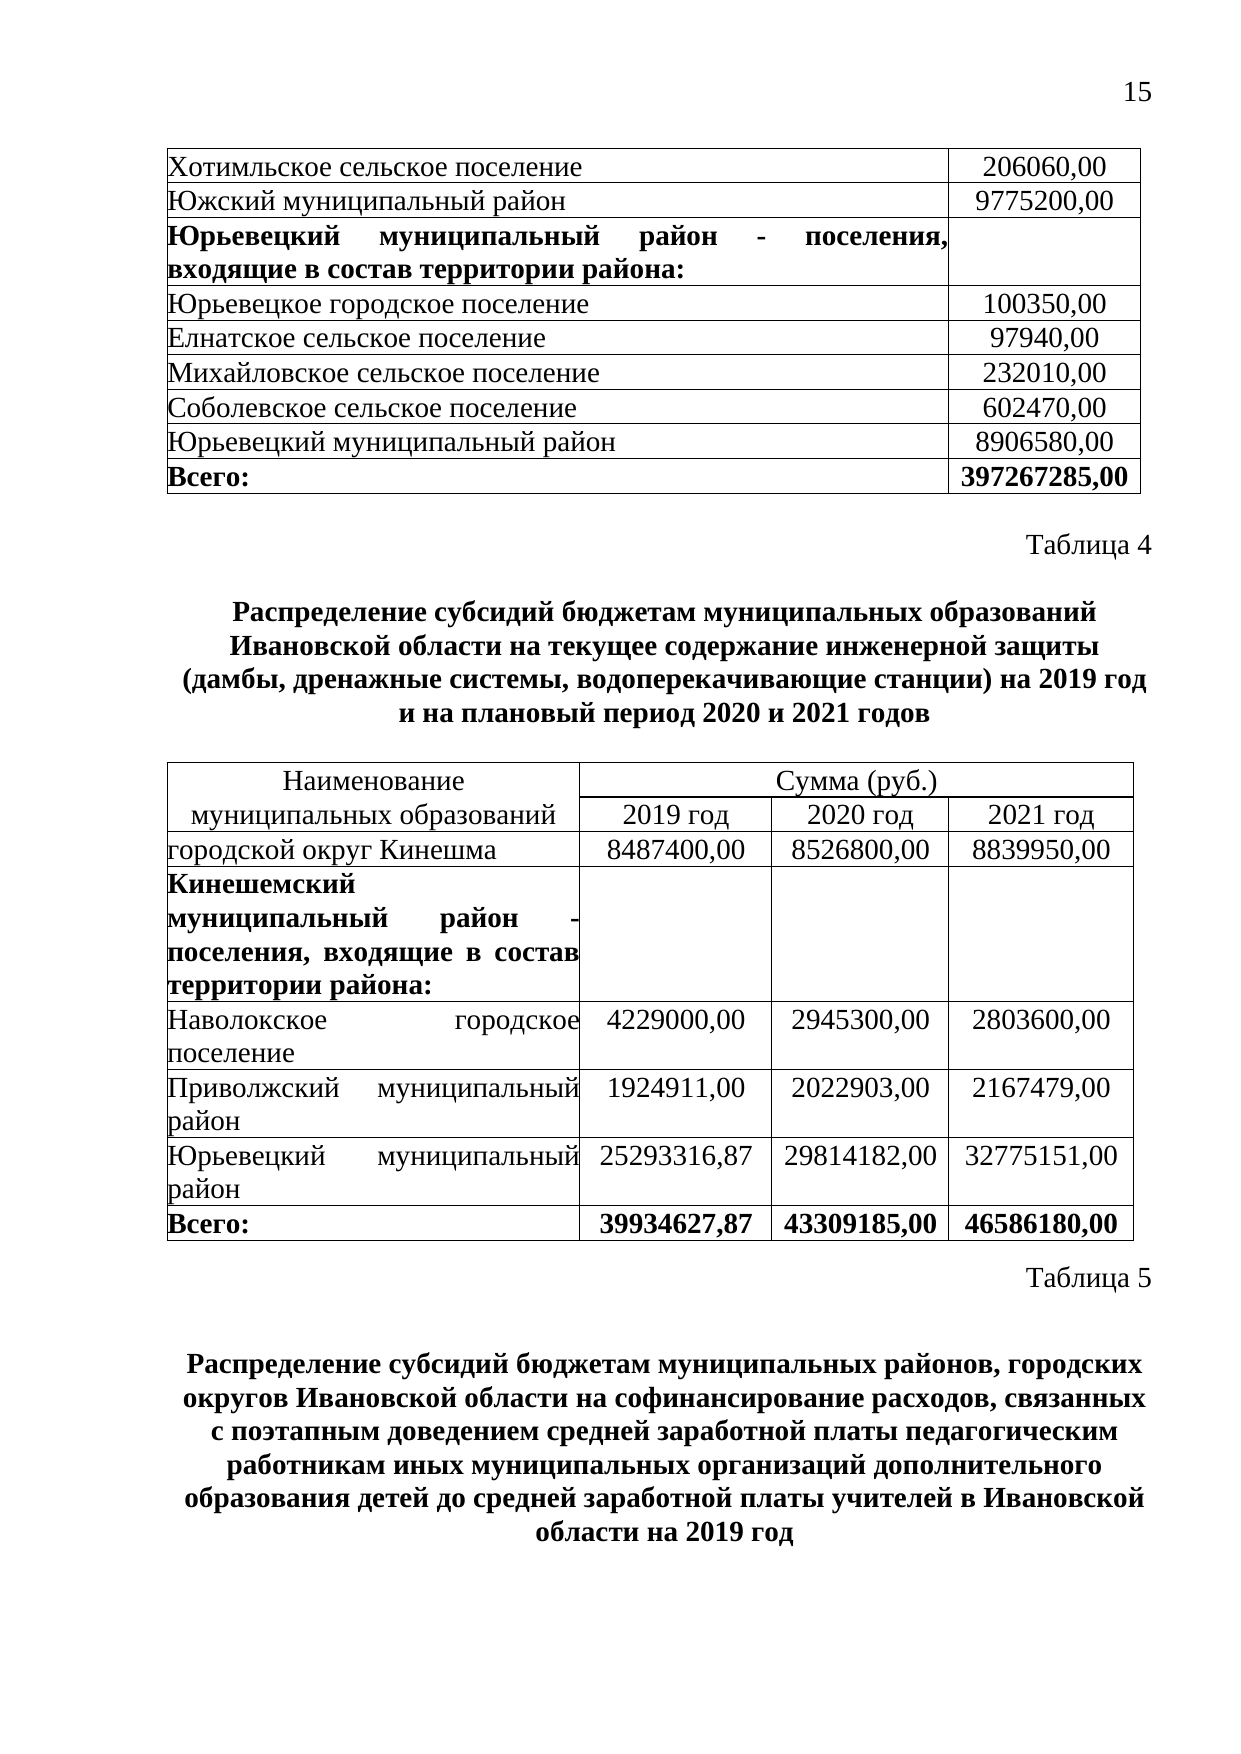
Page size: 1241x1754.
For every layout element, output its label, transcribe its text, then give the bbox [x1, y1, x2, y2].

table_cell 8839950,00 [949, 832, 1133, 866]
table_cell [580, 867, 771, 1001]
table_cell Всего: [168, 459, 948, 492]
table_cell 100350,00 [949, 286, 1140, 319]
table_cell 8526800,00 [772, 832, 948, 866]
table_cell 43309185,00 [772, 1206, 948, 1240]
table_cell 2167479,00 [949, 1070, 1133, 1137]
table_cell 8906580,00 [949, 424, 1140, 458]
text Таблица 5 [177, 1260, 1152, 1293]
table_cell 2020 год [772, 798, 948, 831]
table_header Наименование муниципальных образований [168, 763, 579, 831]
table_cell [772, 867, 948, 1001]
table_cell 9775200,00 [949, 183, 1140, 217]
table_cell Наволокское городское поселение [168, 1002, 579, 1069]
table_cell 2945300,00 [772, 1002, 948, 1069]
table_cell Южский муниципальный район [168, 183, 948, 217]
table_cell 2019 год [580, 798, 771, 831]
table_cell 2803600,00 [949, 1002, 1133, 1069]
table_cell Юрьевецкий муниципальный район [168, 424, 948, 458]
table_cell 4229000,00 [580, 1002, 771, 1069]
table_cell 97940,00 [949, 321, 1140, 354]
table_cell 46586180,00 [949, 1206, 1133, 1240]
table_cell городской округ Кинешма [168, 832, 579, 866]
table_cell 39934627,87 [580, 1206, 771, 1240]
table_cell 32775151,00 [949, 1138, 1133, 1205]
text Распределение субсидий бюджетам муниципальных районов, городских округов Ивановской области на софинансирование расходов, связанных с поэтапным доведением средней заработной платы педагогическим работникам иных муниципальных организаций дополнительного образования детей до средней заработной платы учителей в Ивановской области на 2019 год [177, 1346, 1152, 1547]
table_cell Всего: [168, 1206, 579, 1240]
table_cell 602470,00 [949, 390, 1140, 423]
table_cell Хотимльское сельское поселение [168, 149, 948, 182]
table_cell 25293316,87 [580, 1138, 771, 1205]
table_cell 2022903,00 [772, 1070, 948, 1137]
table_header Сумма (руб.) [580, 763, 1133, 796]
table_cell Соболевское сельское поселение [168, 390, 948, 423]
table_cell Елнатское сельское поселение [168, 321, 948, 354]
table_cell 2021 год [949, 798, 1133, 831]
table_cell Юрьевецкий муниципальный район [168, 1138, 579, 1205]
table_cell [949, 218, 1140, 285]
table_cell Юрьевецкое городское поселение [168, 286, 948, 319]
table_cell Михайловское сельское поселение [168, 355, 948, 389]
table_cell 8487400,00 [580, 832, 771, 866]
table_cell 29814182,00 [772, 1138, 948, 1205]
table_cell Кинешемский муниципальный район - поселения, входящие в состав территории района: [168, 867, 579, 1001]
table_cell 1924911,00 [580, 1070, 771, 1137]
text Распределение субсидий бюджетам муниципальных образований Ивановской области на текущее содержание инженерной защиты (дамбы, дренажные системы, водоперекачивающие станции) на 2019 год и на плановый период 2020 и 2021 годов [177, 594, 1152, 728]
text Таблица 4 [177, 527, 1152, 561]
table_cell 397267285,00 [949, 459, 1140, 492]
table_cell 232010,00 [949, 355, 1140, 389]
table_cell [949, 867, 1133, 1001]
table_cell Приволжский муниципальный район [168, 1070, 579, 1137]
table_cell Юрьевецкий муниципальный район - поселения, входящие в состав территории района: [168, 218, 948, 285]
table_cell 206060,00 [949, 149, 1140, 182]
